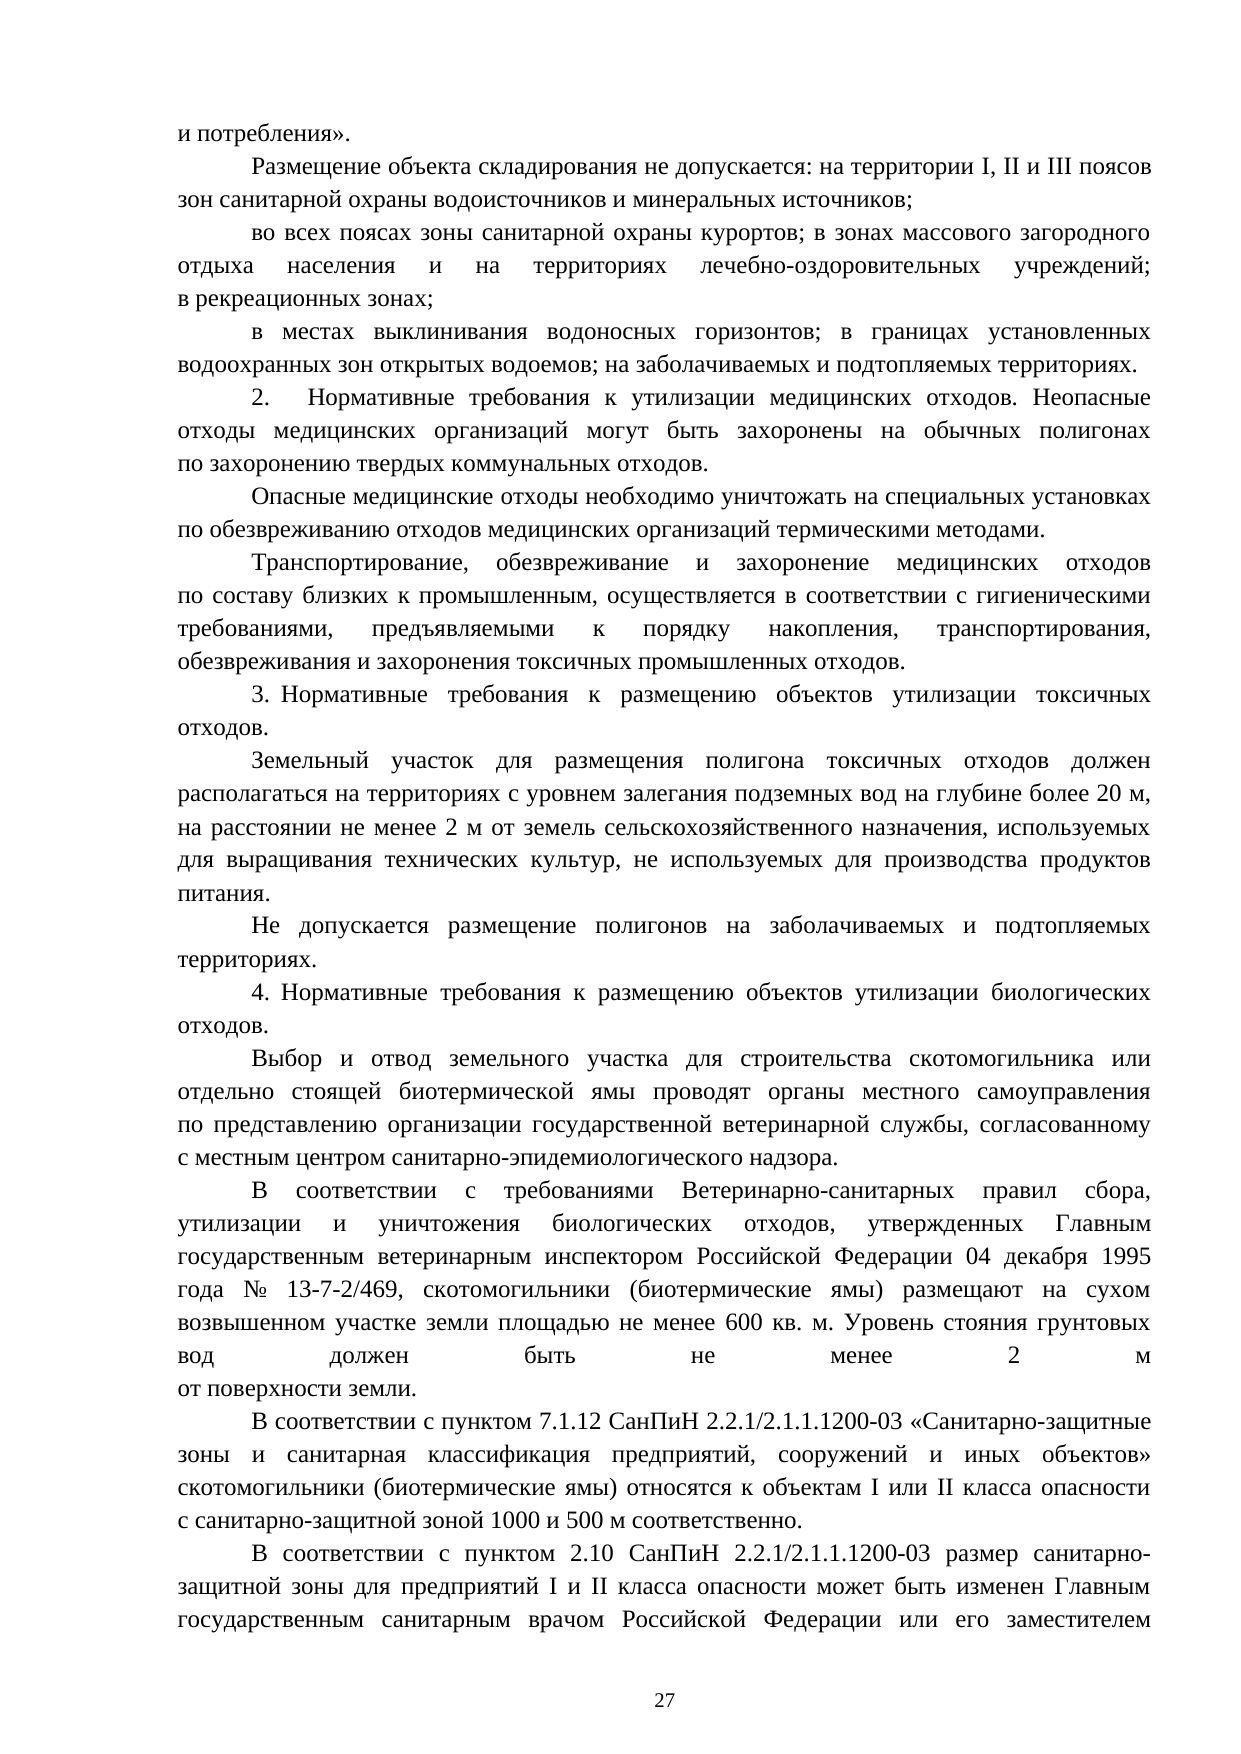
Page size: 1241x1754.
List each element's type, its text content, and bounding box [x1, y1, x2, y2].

text во всех поясах зоны санитарной охраны курортов; в зонах массового загородного отдыха населения и на территориях лечебно-оздоровительных учреждений; в рекреационных зонах; [177, 217, 1152, 312]
list Нормативные требования к размещению объектов утилизации биологических отходов. [177, 977, 1152, 1038]
text В соответствии с требованиями Ветеринарно-санитарных правил сбора, утилизации и уничтожения биологических отходов, утвержденных Главным государственным ветеринарным инспектором Российской Федерации 04 декабря 1995 года № 13-7-2/469, скотомогильники (биотермические ямы) размещают на сухом возвышенном участке земли площадью не менее 600 кв. м. Уровень стояния грунтовых вод должен быть не менее 2 м от поверхности земли. [177, 1175, 1152, 1402]
text Транспортирование, обезвреживание и захоронение медицинских отходов по составу близких к промышленным, осуществляется в соответствии с гигиеническими требованиями, предъявляемыми к порядку накопления, транспортирования, обезвреживания и захоронения токсичных промышленных отходов. [177, 547, 1152, 675]
list Нормативные требования к утилизации медицинских отходов. Неопасные отходы медицинских организаций могут быть захоронены на обычных полигонах по захоронению твердых коммунальных отходов. [177, 382, 1152, 477]
list Нормативные требования к размещению объектов утилизации токсичных отходов. [177, 679, 1152, 741]
text Опасные медицинские отходы необходимо уничтожать на специальных установках по обезвреживанию отходов медицинских организаций термическими методами. [177, 481, 1152, 543]
text в местах выклинивания водоносных горизонтов; в границах установленных водоохранных зон открытых водоемов; на заболачиваемых и подтопляемых территориях. [177, 316, 1152, 378]
text Выбор и отвод земельного участка для строительства скотомогильника или отдельно стоящей биотермической ямы проводят органы местного самоуправления по представлению организации государственной ветеринарной службы, согласованному с местным центром санитарно-эпидемиологического надзора. [177, 1043, 1152, 1171]
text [177, 1538, 1152, 1633]
text В соответствии с пунктом 7.1.12 СанПиН 2.2.1/2.1.1.1200-03 «Санитарно-защитные зоны и санитарная классификация предприятий, сооружений и иных объектов» скотомогильники (биотермические ямы) относятся к объектам I или II класса опасности с санитарно-защитной зоной 1000 и 500 м соответственно. [177, 1406, 1152, 1534]
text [177, 118, 1152, 147]
text Не допускается размещение полигонов на заболачиваемых и подтопляемых территориях. [177, 911, 1152, 972]
text Размещение объекта складирования не допускается: на территории I, II и III поясов зон санитарной охраны водоисточников и минеральных источников; [177, 151, 1152, 213]
text Земельный участок для размещения полигона токсичных отходов должен располагаться на территориях с уровнем залегания подземных вод на глубине более 20 м, на расстоянии не менее 2 м от земель сельскохозяйственного назначения, используемых для выращивания технических культур, не используемых для производства продуктов питания. [177, 746, 1152, 906]
